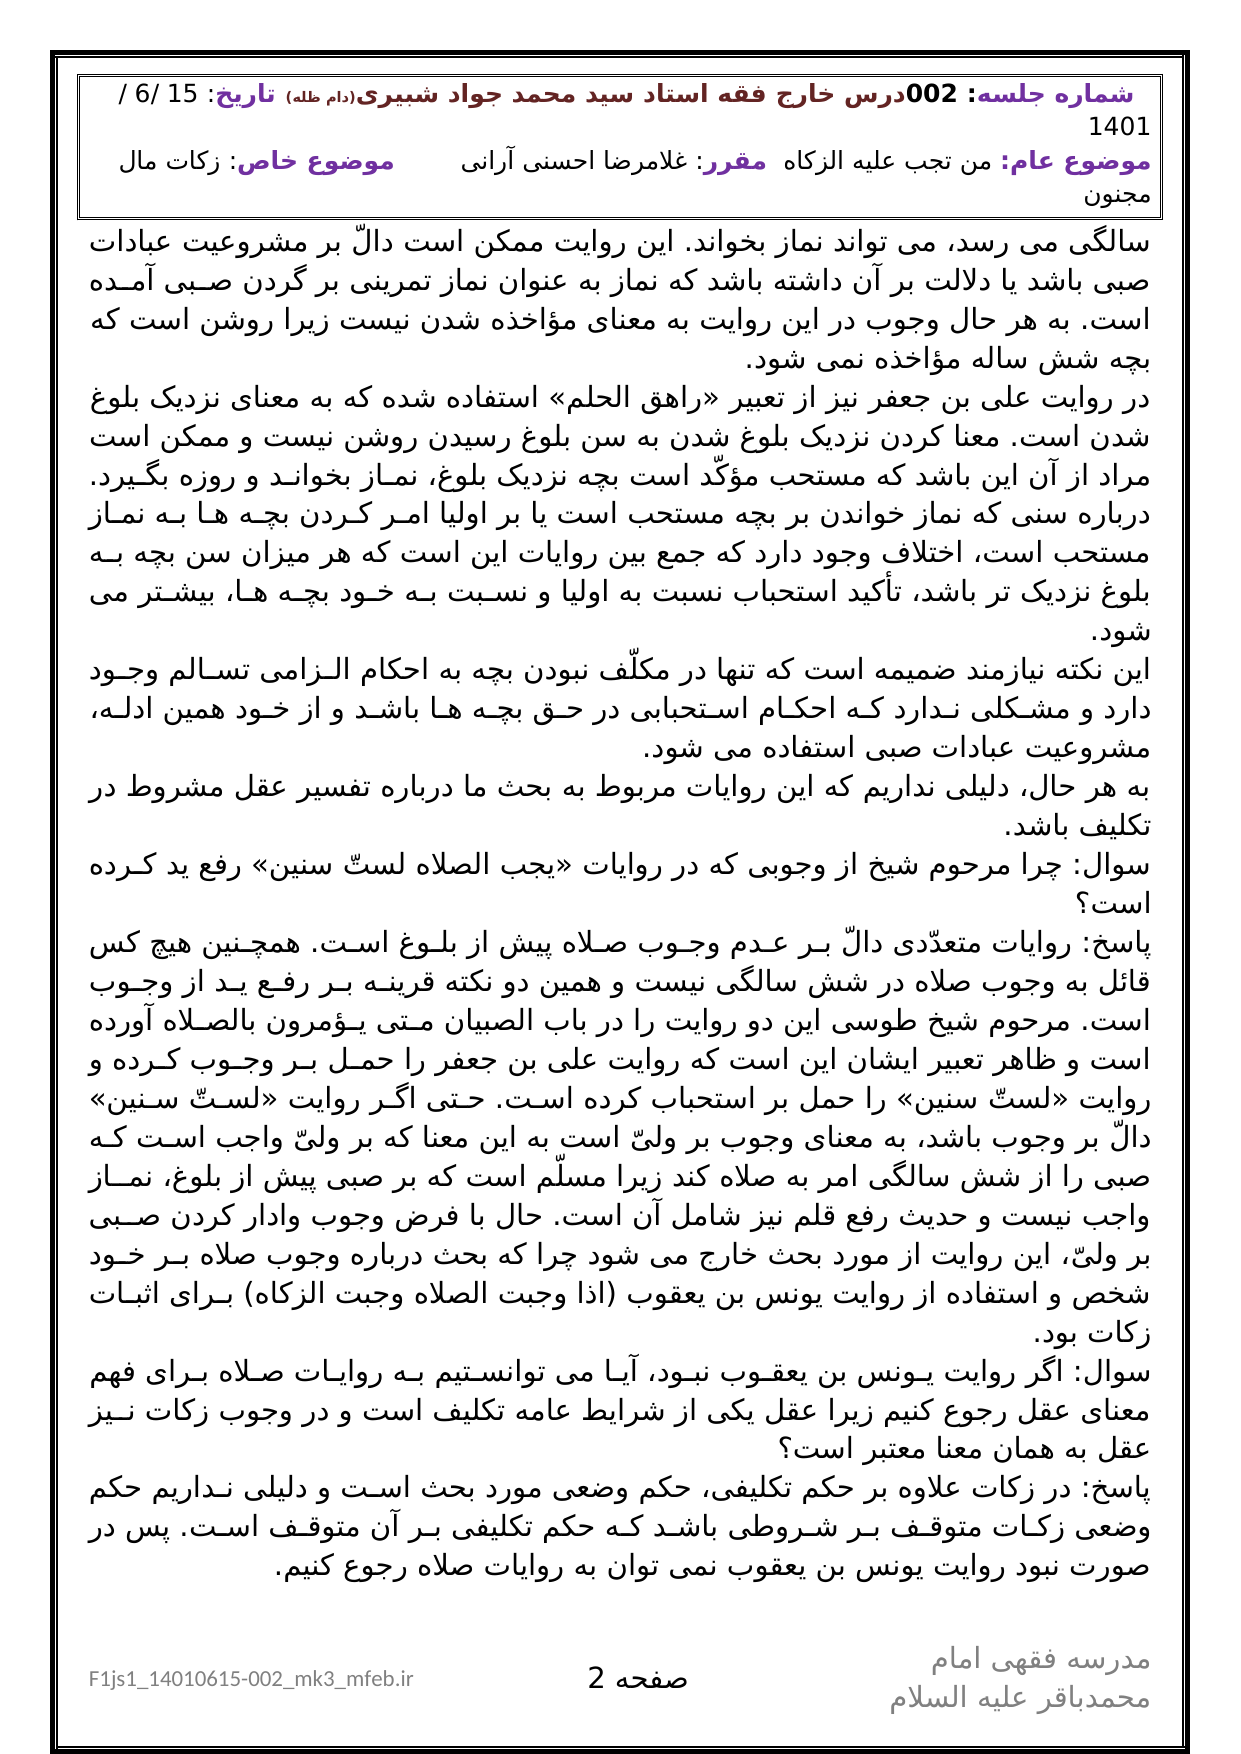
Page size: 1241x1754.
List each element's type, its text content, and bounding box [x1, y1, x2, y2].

text این نکته نیازمند ضمیمه است که تنها در مکلّف نبودن بچه به احکام الزامی تسالم وجود دارد و مشکلی ندارد که احکام استحبابی در حق بچه ها باشد و از خود همین ادله، مشروعیت عبادات صبی استفاده می شود. [89, 653, 1152, 764]
text سوال: چرا مرحوم شیخ از وجوبی که در روایات «یجب الصلاه لستّ سنین» رفع ید کرده است؟ [89, 847, 1152, 920]
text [89, 224, 1152, 375]
text سوال: اگر روایت یونس بن یعقوب نبود، آیا می توانستیم به روایات صلاه برای فهم معنای عقل رجوع کنیم زیرا عقل یکی از شرایط عامه تکلیف است و در وجوب زکات نیز عقل به همان معنا معتبر است؟ [89, 1354, 1152, 1466]
text به هر حال، دلیلی نداریم که این روایات مربوط به بحث ما درباره تفسیر عقل مشروط در تکلیف باشد. [89, 769, 1152, 842]
text پاسخ: روایات متعدّدی دالّ بر عدم وجوب صلاه پیش از بلوغ است. همچنین هیچ کس قائل به وجوب صلاه در شش سالگی نیست و همین دو نکته قرینه بر رفع ید از وجوب است. مرحوم شیخ طوسی این دو روایت را در باب الصبیان متی یؤمرون بالصلاه آورده است و ظاهر تعبیر ایشان این است که روایت علی بن جعفر را حمل بر وجوب کرده و روایت «لستّ سنین» را حمل بر استحباب کرده است. حتی اگر روایت «لستّ سنین» دالّ بر وجوب باشد، به معنای وجوب بر ولیّ است به این معنا که بر ولیّ واجب است که صبی را از شش سالگی امر به صلاه کند زیرا مسلّم است که بر صبی پیش از بلوغ، نماز واجب نیست و حدیث رفع قلم نیز شامل آن است. حال با فرض وجوب وادار کردن صبی بر ولیّ، این روایت از مورد بحث خارج می شود چرا که بحث درباره وجوب صلاه بر خود شخص و استفاده از روایت یونس بن یعقوب (اذا وجبت الصلاه وجبت الزکاه) برای اثبات زکات بود. [89, 925, 1152, 1349]
text پاسخ: در زکات علاوه بر حکم تکلیفی، حکم وضعی مورد بحث است و دلیلی نداریم حکم وضعی زکات متوقف بر شروطی باشد که حکم تکلیفی بر آن متوقف است. پس در صورت نبود روایت یونس بن یعقوب نمی توان به روایات صلاه رجوع کنیم. [89, 1471, 1152, 1583]
text در روایت علی بن جعفر نیز از تعبیر «راهق الحلم» استفاده شده که به معنای نزدیک بلوغ شدن است. معنا کردن نزدیک بلوغ شدن به سن بلوغ رسیدن روشن نیست و ممکن است مراد از آن این باشد که مستحب مؤکّد است بچه نزدیک بلوغ، نماز بخواند و روزه بگیرد. درباره سنی که نماز خواندن بر بچه مستحب است یا بر اولیا امر کردن بچه ها به نماز مستحب است، اختلاف وجود دارد که جمع بین روایات این است که هر میزان سن بچه به بلوغ نزدیک تر باشد، تأکید استحباب نسبت به اولیا و نسبت به خود بچه ها، بیشتر می شود. [89, 380, 1152, 648]
